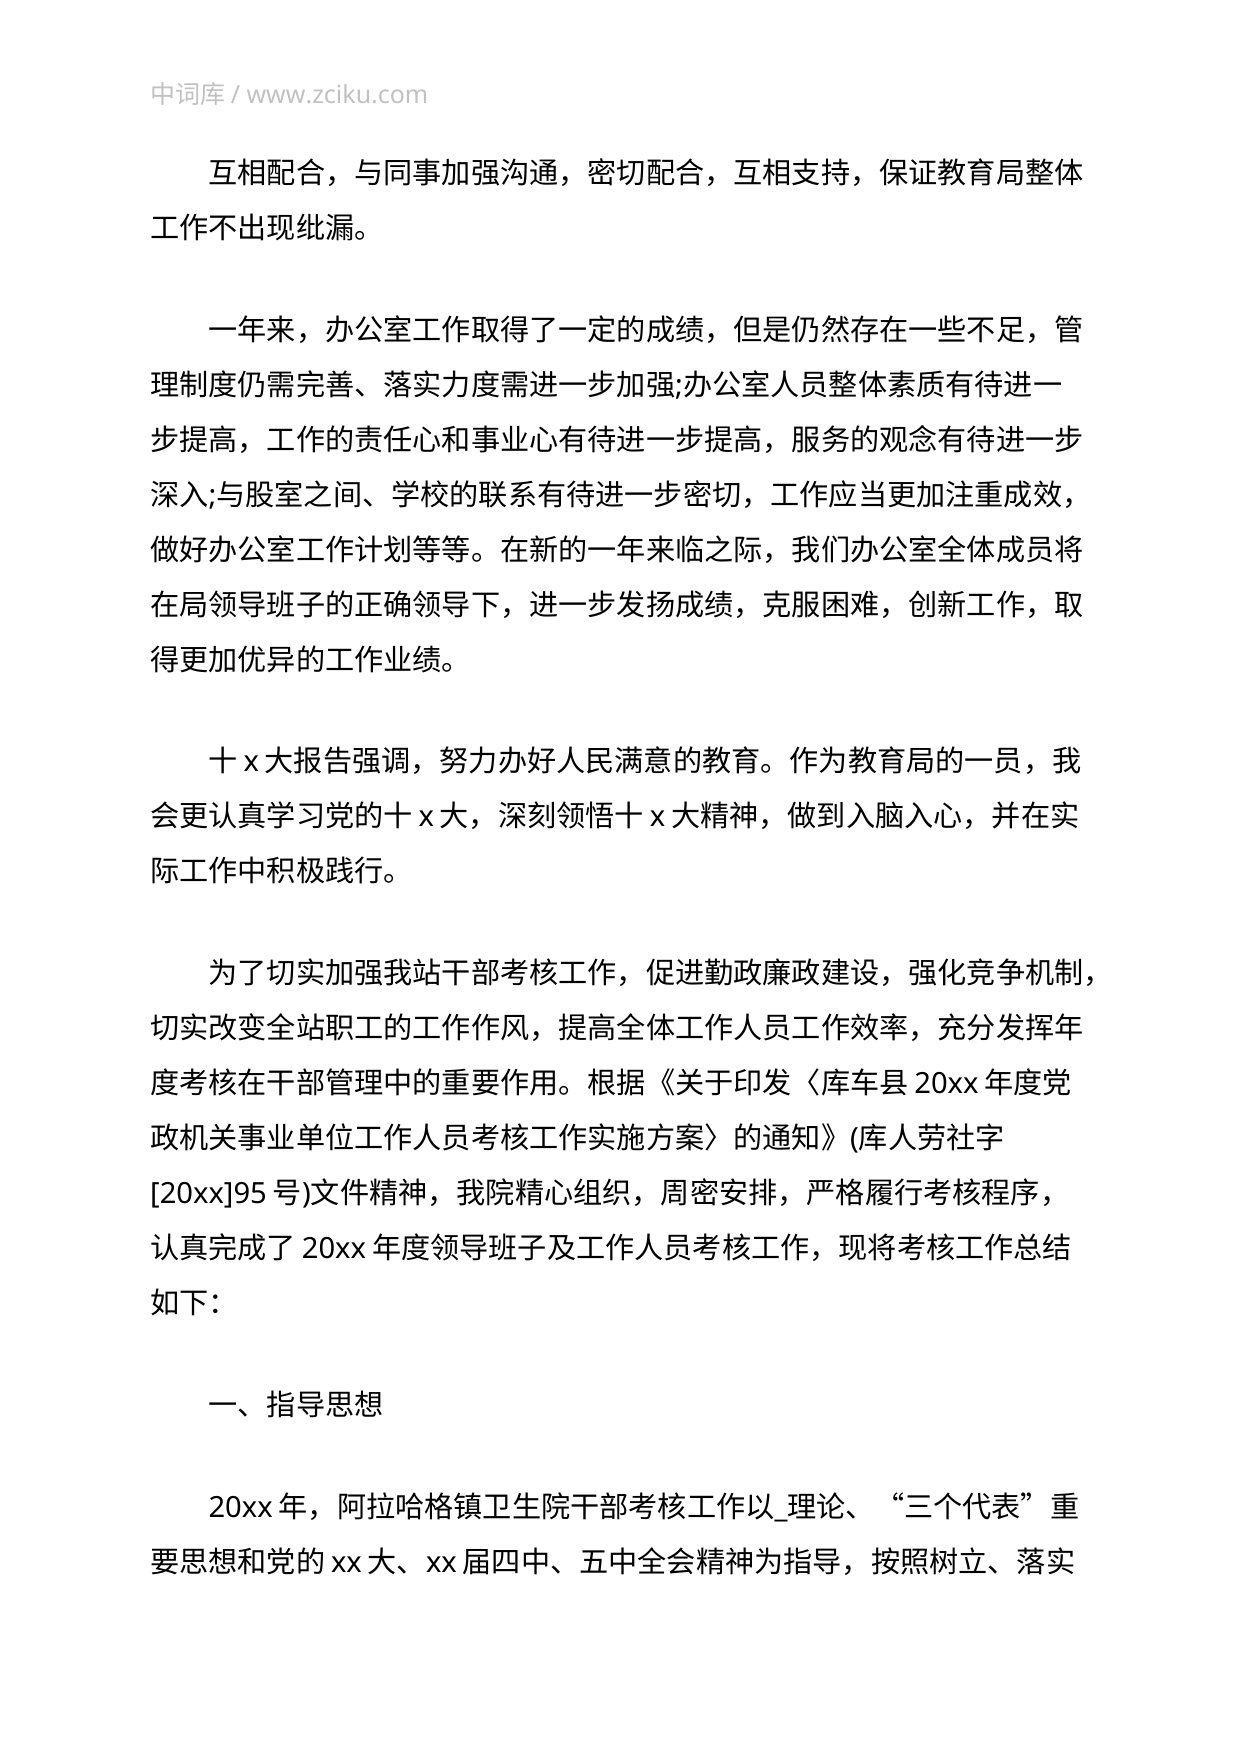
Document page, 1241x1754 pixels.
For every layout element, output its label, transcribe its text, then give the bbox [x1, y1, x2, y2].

text 为了切实加强我站干部考核工作，促进勤政廉政建设，强化竞争机制，切实改变全站职工的工作作风，提高全体工作人员工作效率，充分发挥年度考核在干部管理中的重要作用。根据《关于印发〈库车县20xx年度党政机关事业单位工作人员考核工作实施方案〉的通知》(库人劳社字[20xx]95号)文件精神，我院精心组织，周密安排，严格履行考核程序，认真完成了20xx年度领导班子及工作人员考核工作，现将考核工作总结如下： [150, 950, 1090, 1322]
text 互相配合，与同事加强沟通，密切配合，互相支持，保证教育局整体工作不出现纰漏。 [150, 150, 1090, 247]
text 一年来，办公室工作取得了一定的成绩，但是仍然存在一些不足，管理制度仍需完善、落实力度需进一步加强;办公室人员整体素质有待进一步提高，工作的责任心和事业心有待进一步提高，服务的观念有待进一步深入;与股室之间、学校的联系有待进一步密切，工作应当更加注重成效，做好办公室工作计划等等。在新的一年来临之际，我们办公室全体成员将在局领导班子的正确领导下，进一步发扬成绩，克服困难，创新工作，取得更加优异的工作业绩。 [150, 307, 1090, 678]
text 十x大报告强调，努力办好人民满意的教育。作为教育局的一员，我会更认真学习党的十x大，深刻领悟十x大精神，做到入脑入心，并在实际工作中积极践行。 [150, 738, 1090, 890]
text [150, 1483, 1090, 1581]
text 一、指导思想 [150, 1381, 1090, 1424]
